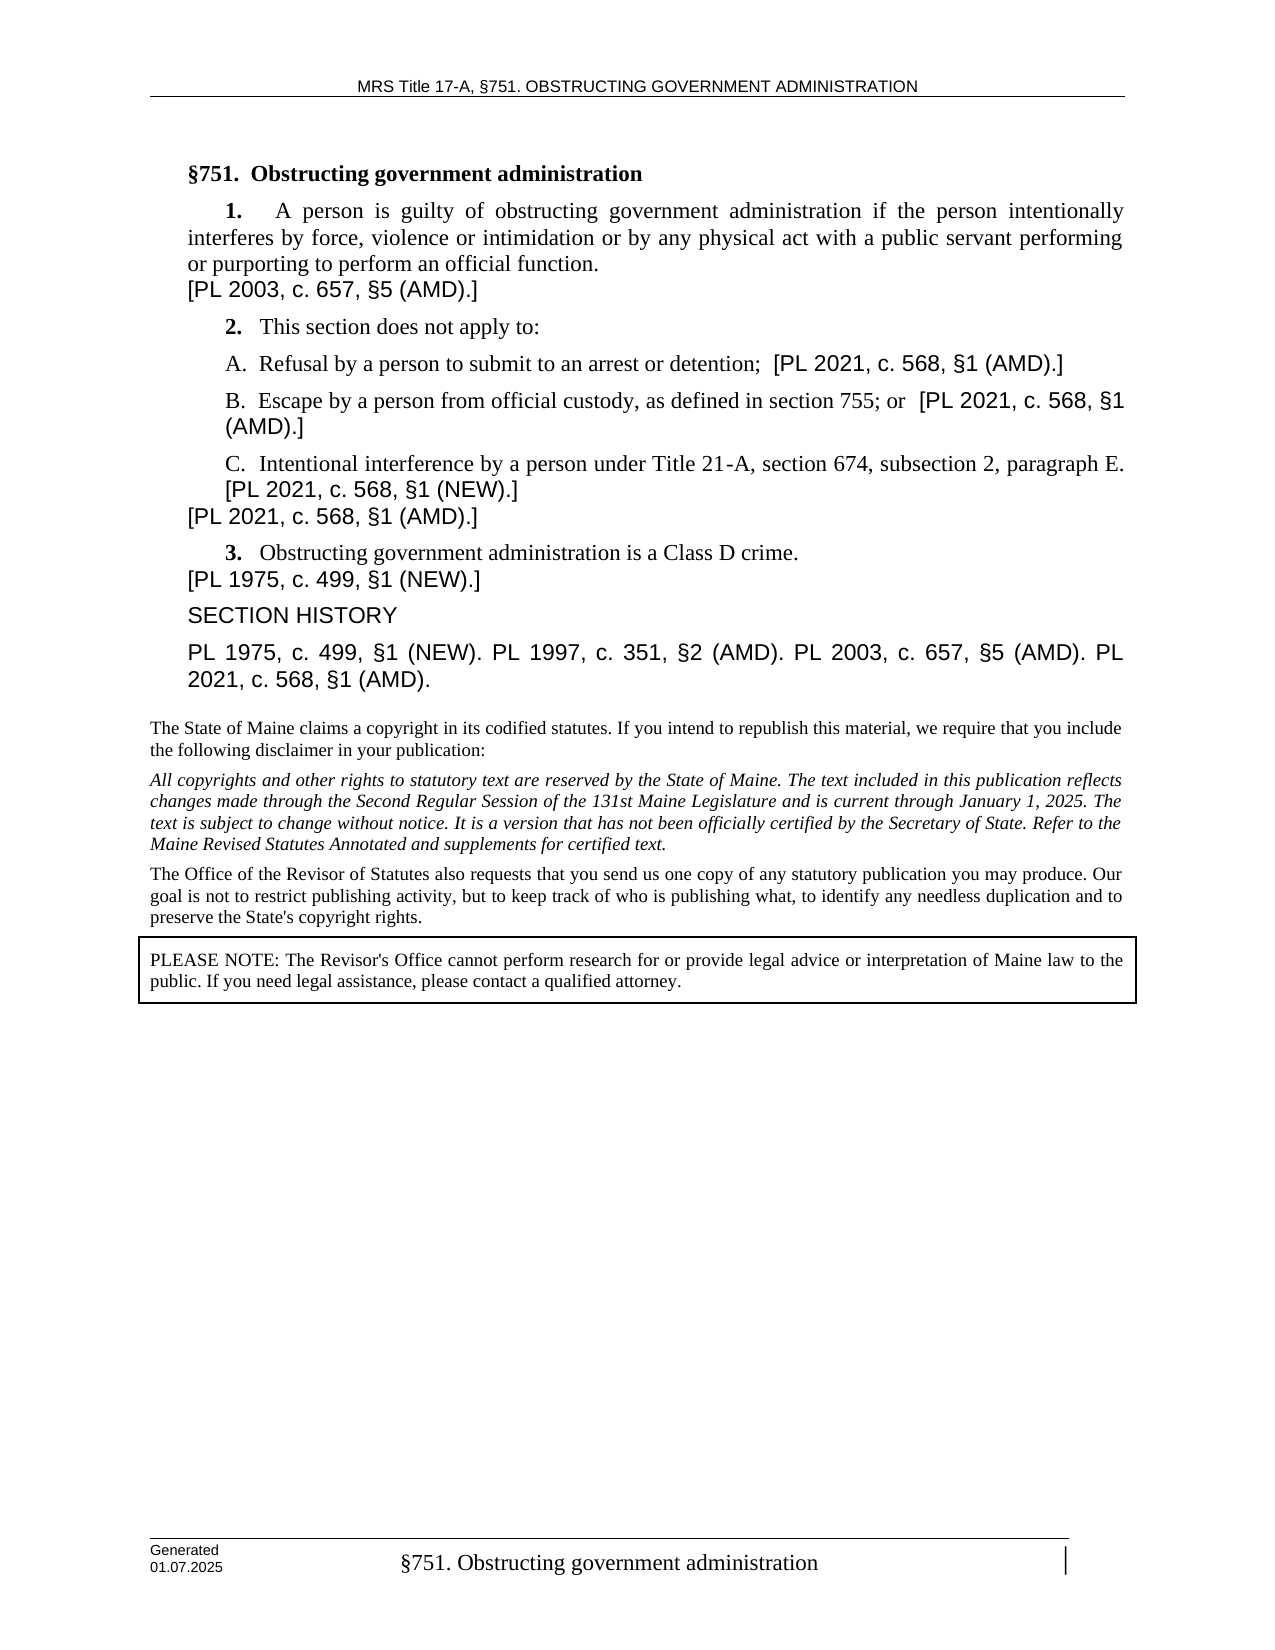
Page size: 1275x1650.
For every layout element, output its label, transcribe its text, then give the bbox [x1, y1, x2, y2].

text All copyrights and other rights to statutory text are reserved by the State of Maine. The text included in this publication reflects changes made through the Second Regular Session of the 131st Maine Legislature and is current through January 1, 2025 . The text is subject to change without notice. It is a version that has not been officially certified by the Secretary of State. Refer to the Maine Revised Statutes Annotated and supplements for certified text. [150, 768, 1125, 855]
text PL 1975, c. 499, §1 (NEW). PL 1997, c. 351, §2 (AMD). PL 2003, c. 657, §5 (AMD). PL 2021, c. 568, §1 (AMD). [187, 639, 1125, 692]
text B. Escape by a person from official custody, as defined in section 755; or [PL 2021, c. 568, §1 (AMD).] [225, 387, 1125, 439]
text [PL 2003, c. 657, §5 (AMD).] [187, 276, 1125, 303]
text 1. A person is guilty of obstructing government administration if the person intentionally interferes by force, violence or intimidation or by any physical act with a public servant performing or purporting to perform an official function. [187, 197, 1125, 276]
text A. Refusal by a person to submit to an arrest or detention; [PL 2021, c. 568, §1 (AMD).] [225, 350, 1125, 376]
text 3. Obstructing government administration is a Class D crime. [187, 539, 1125, 566]
text SECTION HISTORY [187, 602, 1125, 629]
text C. Intentional interference by a person under Title 21‑A, section 674, subsection 2, paragraph E. [PL 2021, c. 568, §1 (NEW).] [225, 450, 1125, 503]
text The Office of the Revisor of Statutes also requests that you send us one copy of any statutory publication you may produce. Our goal is not to restrict publishing activity, but to keep track of who is publishing what, to identify any needless duplication and to preserve the State's copyright rights. [150, 863, 1125, 928]
text PLEASE NOTE: The Revisor's Office cannot perform research for or provide legal advice or interpretation of Maine law to the public. If you need legal assistance, please contact a qualified attorney. [140, 938, 1135, 1002]
text [PL 1975, c. 499, §1 (NEW).] [187, 566, 1125, 592]
text 2. This section does not apply to: [187, 313, 1125, 339]
text §751. Obstructing government administration [187, 160, 1125, 187]
text The State of Maine claims a copyright in its codified statutes. If you intend to republish this material, we require that you include the following disclaimer in your publication: [150, 717, 1125, 760]
text [PL 2021, c. 568, §1 (AMD).] [187, 503, 1125, 529]
